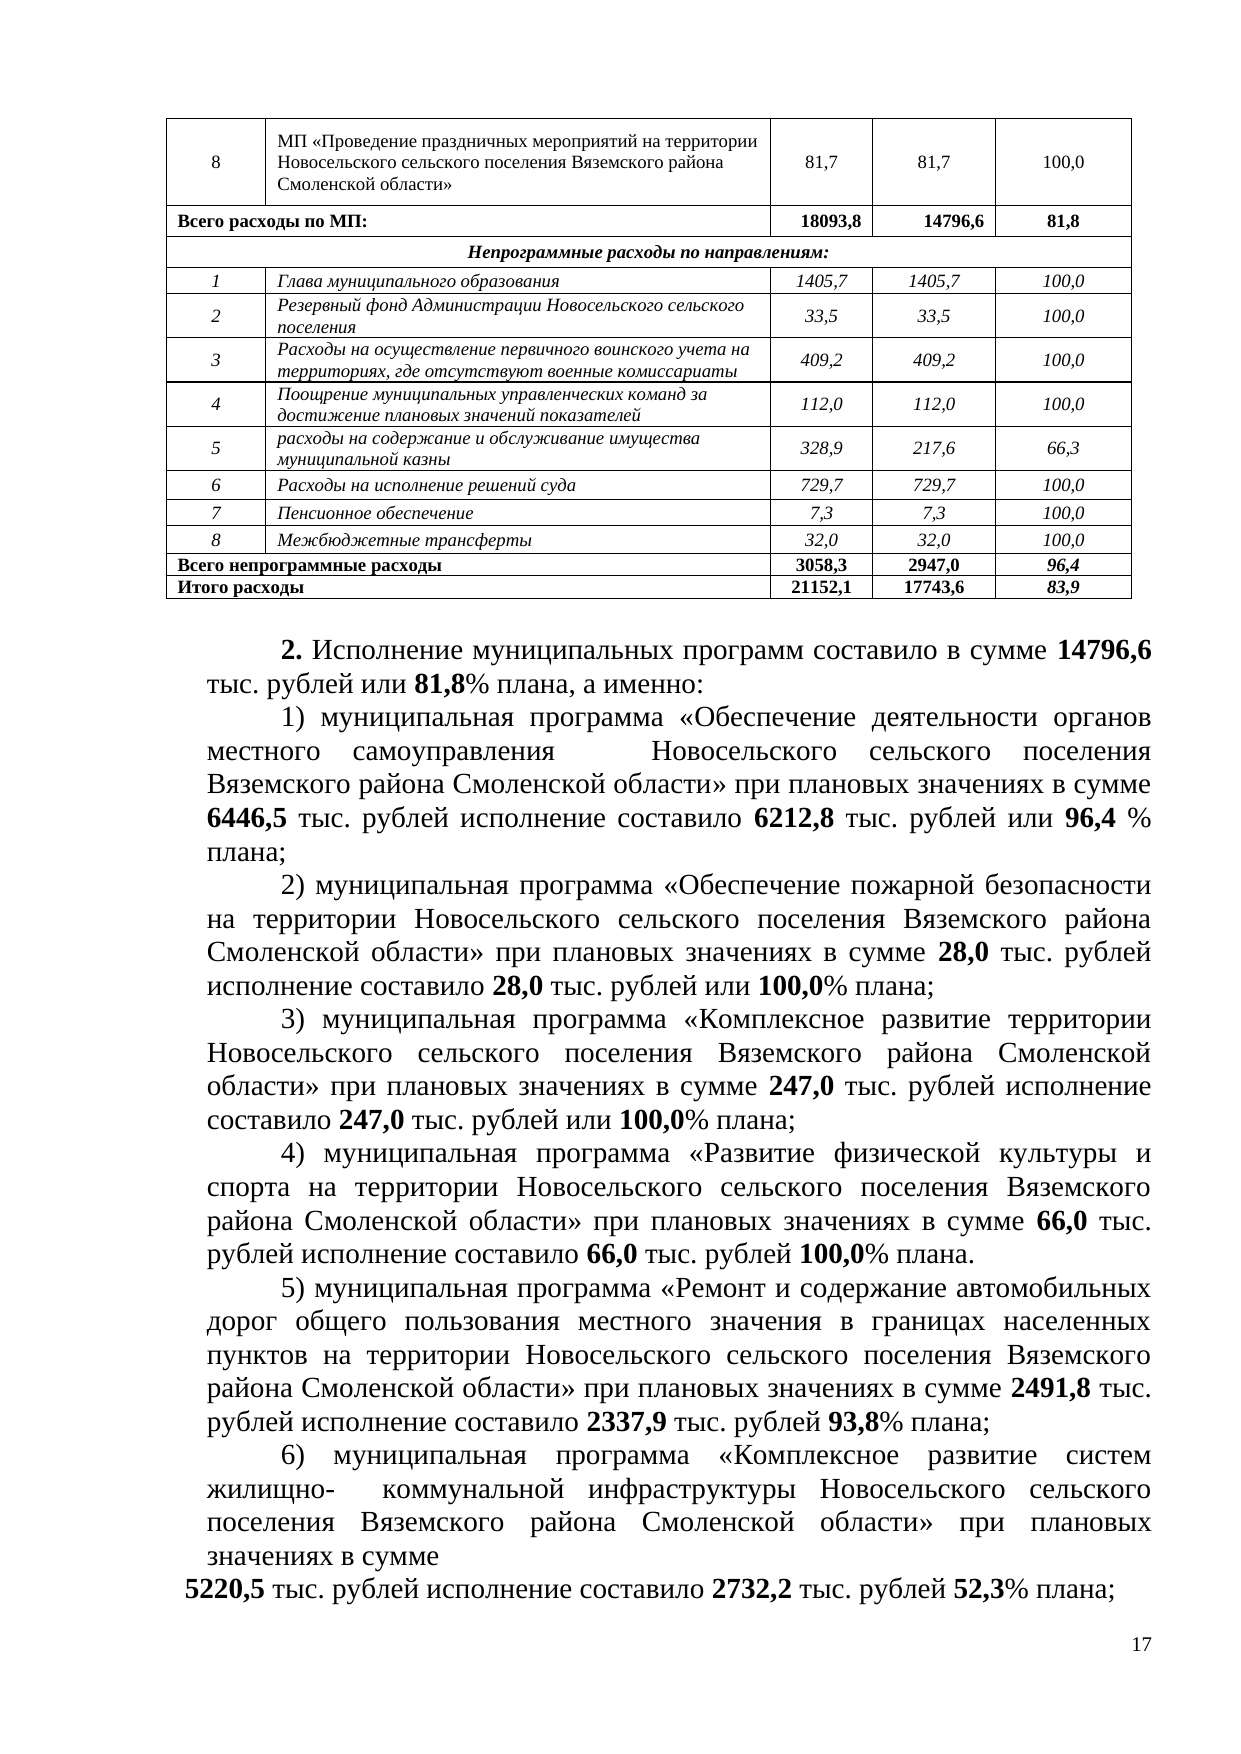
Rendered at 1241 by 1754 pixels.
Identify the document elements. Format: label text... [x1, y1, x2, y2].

table_cell 21152,1 [771, 576, 872, 598]
table_cell 112,0 [771, 383, 872, 426]
table_cell 4 [167, 383, 265, 426]
table_cell Резервный фонд Администрации Новосельского сельского поселения [266, 294, 770, 337]
table_cell 14796,6 [873, 206, 995, 236]
table_cell 328,9 [771, 427, 872, 470]
table_cell 100,0 [996, 268, 1131, 293]
text 4) муниципальная программа «Развитие физической культуры и спорта на территории Новосельского сельского поселения Вяземского района Смоленской области» при плановых значениях в сумме 66,0 тыс. рублей исполнение составило 66,0 тыс. рублей 100,0% плана. [207, 1136, 1152, 1270]
text 5220,5 тыс. рублей исполнение составило 2732,2 тыс. рублей 52,3% плана; [177, 1572, 1152, 1605]
text 6) муниципальная программа «Комплексное развитие систем жилищно- коммунальной инфраструктуры Новосельского сельского поселения Вяземского района Смоленской области» при плановых значениях в сумме [207, 1437, 1152, 1572]
table_cell 18093,8 [771, 206, 872, 236]
table_cell 83,9 [996, 576, 1131, 598]
table_cell 409,2 [771, 338, 872, 381]
table_cell 8 [167, 119, 265, 205]
table_cell 7,3 [771, 500, 872, 525]
table_cell Расходы на осуществление первичного воинского учета на территориях, где отсутствуют военные комиссариаты [266, 338, 770, 381]
table_cell 1405,7 [873, 268, 995, 293]
text 3) муниципальная программа «Комплексное развитие территории Новосельского сельского поселения Вяземского района Смоленской области» при плановых значениях в сумме 247,0 тыс. рублей исполнение составило 247,0 тыс. рублей или 100,0% плана; [207, 1001, 1152, 1136]
table_cell 32,0 [873, 526, 995, 552]
table_cell 112,0 [873, 383, 995, 426]
table_cell расходы на содержание и обслуживание имущества муниципальной казны [266, 427, 770, 470]
table_cell 2947,0 [873, 554, 995, 575]
table_cell 100,0 [996, 383, 1131, 426]
table_cell Пенсионное обеспечение [266, 500, 770, 525]
table_cell 81,7 [873, 119, 995, 205]
table_cell 33,5 [771, 294, 872, 337]
table_cell 5 [167, 427, 265, 470]
table_cell 66,3 [996, 427, 1131, 470]
table_cell 1405,7 [771, 268, 872, 293]
text 2. Исполнение муниципальных программ составило в сумме 14796,6 тыс. рублей или 81,8% плана, а именно: [207, 632, 1152, 699]
table_cell 100,0 [996, 294, 1131, 337]
table_cell Итого расходы [167, 576, 770, 598]
table_cell 1 [167, 268, 265, 293]
table_cell МП «Проведение праздничных мероприятий на территории Новосельского сельского поселения Вяземского района Смоленской области» [266, 119, 770, 205]
table_cell Поощрение муниципальных управленческих команд за достижение плановых значений показателей [266, 383, 770, 426]
table_cell 6 [167, 471, 265, 498]
table_cell Глава муниципального образования [266, 268, 770, 293]
table_cell 3058,3 [771, 554, 872, 575]
table_cell Всего расходы по МП: [167, 206, 770, 236]
table_cell 81,8 [996, 206, 1131, 236]
table_cell 729,7 [873, 471, 995, 498]
table_cell 17743,6 [873, 576, 995, 598]
table_cell 217,6 [873, 427, 995, 470]
table_cell Всего непрограммные расходы [167, 554, 770, 575]
table_cell 729,7 [771, 471, 872, 498]
text 1) муниципальная программа «Обеспечение деятельности органов местного самоуправления Новосельского сельского поселения Вяземского района Смоленской области» при плановых значениях в сумме 6446,5 тыс. рублей исполнение составило 6212,8 тыс. рублей или 96,4 % плана; [207, 699, 1152, 867]
table_cell 100,0 [996, 500, 1131, 525]
table_cell 2 [167, 294, 265, 337]
table_cell 7,3 [873, 500, 995, 525]
text 2) муниципальная программа «Обеспечение пожарной безопасности на территории Новосельского сельского поселения Вяземского района Смоленской области» при плановых значениях в сумме 28,0 тыс. рублей исполнение составило 28,0 тыс. рублей или 100,0% плана; [207, 867, 1152, 1001]
table_cell 96,4 [996, 554, 1131, 575]
table_cell 3 [167, 338, 265, 381]
table_cell 100,0 [996, 526, 1131, 552]
table_cell Межбюджетные трансферты [266, 526, 770, 552]
table_cell 7 [167, 500, 265, 525]
table_cell Непрограммные расходы по направлениям: [167, 237, 1131, 267]
table_cell 100,0 [996, 119, 1131, 205]
table_cell 32,0 [771, 526, 872, 552]
table_cell Расходы на исполнение решений суда [266, 471, 770, 498]
table_cell 409,2 [873, 338, 995, 381]
text 5) муниципальная программа «Ремонт и содержание автомобильных дорог общего пользования местного значения в границах населенных пунктов на территории Новосельского сельского поселения Вяземского района Смоленской области» при плановых значениях в сумме 2491,8 тыс. рублей исполнение составило 2337,9 тыс. рублей 93,8% плана; [207, 1270, 1152, 1437]
table_cell 8 [167, 526, 265, 552]
table_cell 100,0 [996, 471, 1131, 498]
table_cell 100,0 [996, 338, 1131, 381]
table_cell 33,5 [873, 294, 995, 337]
table_cell 81,7 [771, 119, 872, 205]
